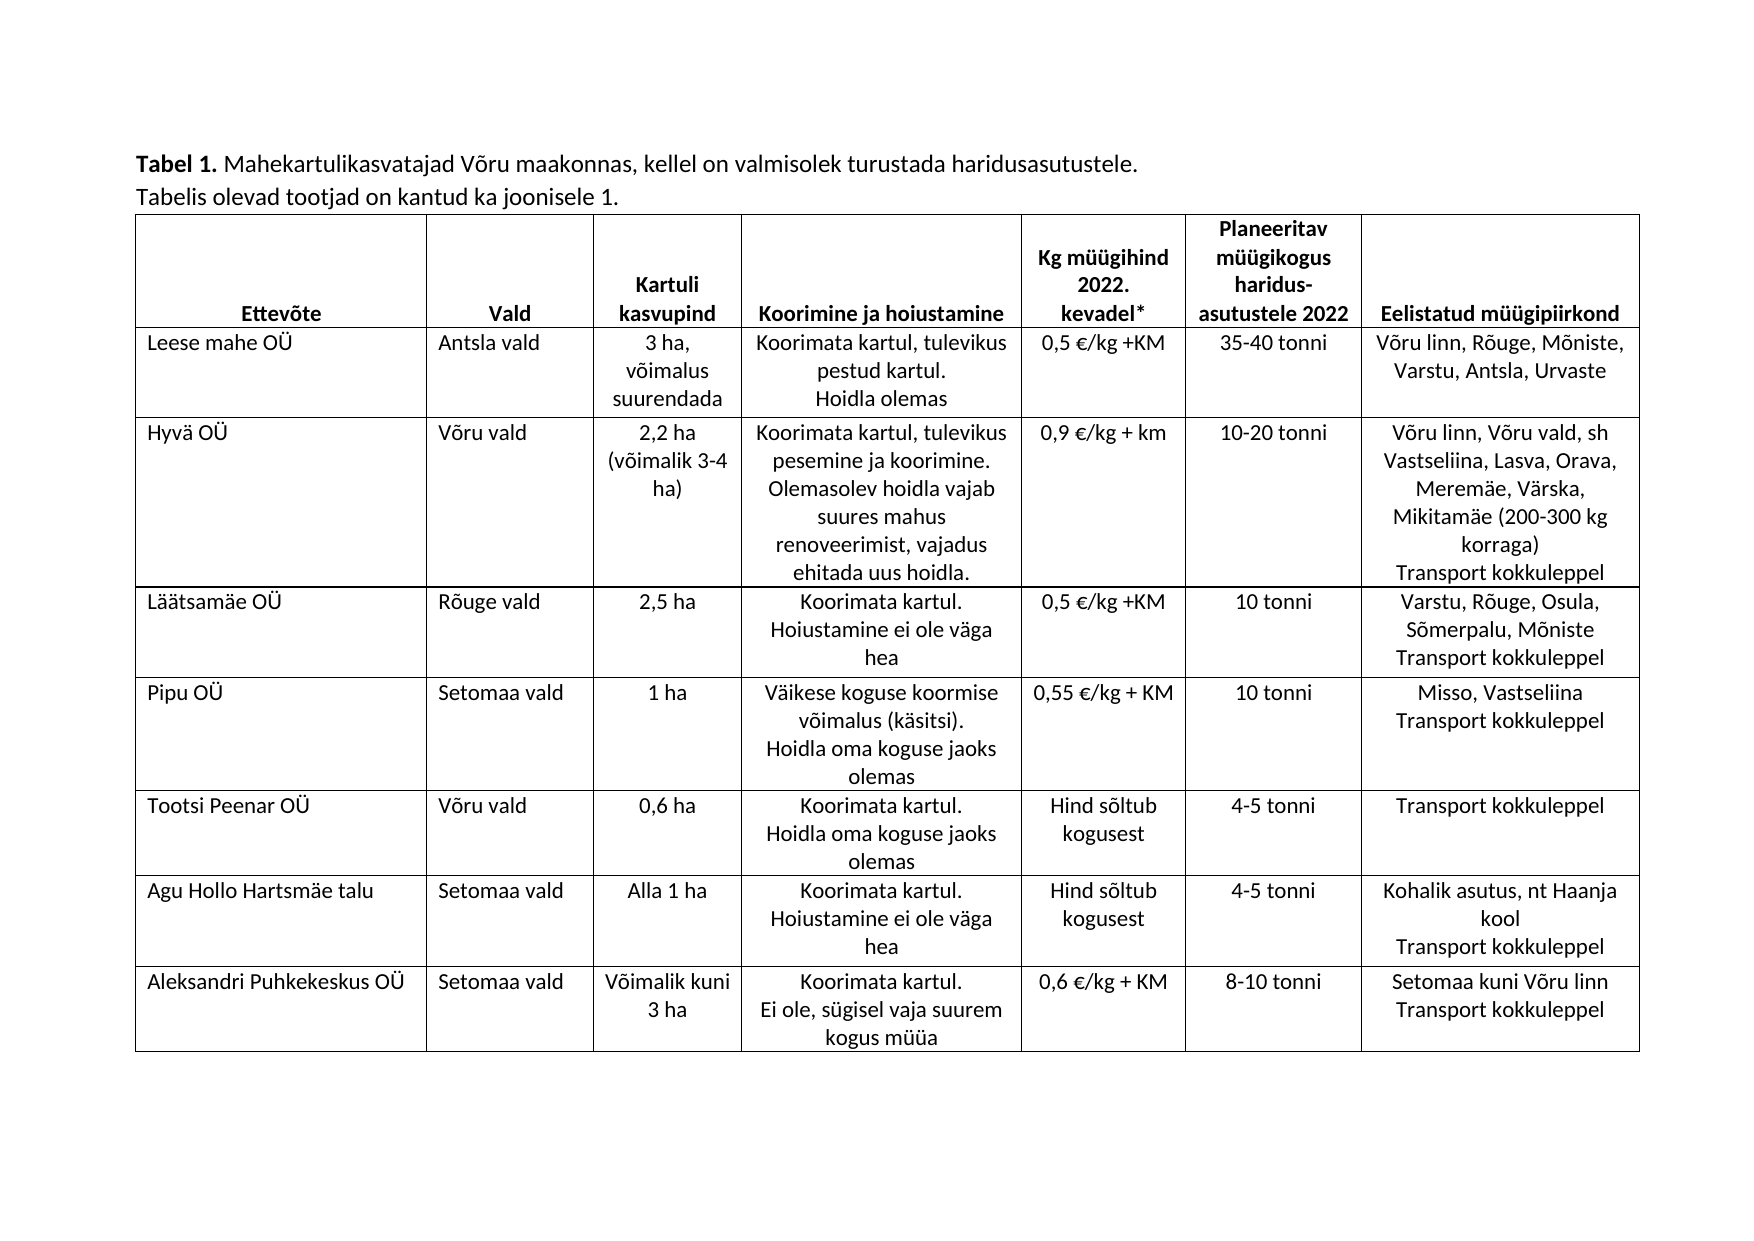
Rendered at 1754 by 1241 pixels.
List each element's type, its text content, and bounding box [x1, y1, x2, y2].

table_cell Hind sõltub kogusest [1022, 791, 1185, 875]
table_cell Setomaa kuni Võru linn Transport kokkuleppel [1362, 967, 1639, 1051]
table_cell Võru linn, Rõuge, Mõniste, Varstu, Antsla, Urvaste [1362, 328, 1639, 417]
table_header Vald [427, 215, 593, 327]
table_cell Setomaa vald [427, 678, 593, 790]
table_header Koorimine ja hoiustamine [742, 215, 1021, 327]
table_cell Aleksandri Puhkekeskus OÜ [136, 967, 426, 1051]
table_cell Leese mahe OÜ [136, 328, 426, 417]
table_cell Setomaa vald [427, 876, 593, 966]
text Tabel 1. Mahekartulikasvatajad Võru maakonnas, kellel on valmisolek turustada haridusasutustele. Tabelis olevad tootjad on kantud ka joonisele 1. [136, 148, 1618, 211]
table_cell Hind sõltub kogusest [1022, 876, 1185, 966]
table_cell 4-5 tonni [1186, 791, 1361, 875]
table_cell Koorimata kartul. Ei ole, sügisel vaja suurem kogus müüa [742, 967, 1021, 1051]
table_cell 8-10 tonni [1186, 967, 1361, 1051]
table_cell Koorimata kartul. Hoiustamine ei ole väga hea [742, 876, 1021, 966]
table_cell Hyvä OÜ [136, 418, 426, 586]
table_cell Varstu, Rõuge, Osula, Sõmerpalu, Mõniste Transport kokkuleppel [1362, 588, 1639, 677]
table_cell Antsla vald [427, 328, 593, 417]
table_cell Võru linn, Võru vald, sh Vastseliina, Lasva, Orava, Meremäe, Värska, Mikitamäe (200-300 kg korraga) Transport kokkuleppel [1362, 418, 1639, 586]
table_cell 3 ha, võimalus suurendada [594, 328, 741, 417]
table_cell Koorimata kartul, tulevikus pestud kartul. Hoidla olemas [742, 328, 1021, 417]
table_cell 0,5 €/kg +KM [1022, 328, 1185, 417]
table_cell 2,2 ha (võimalik 3-4 ha) [594, 418, 741, 586]
table_header Ettevõte [136, 215, 426, 327]
table_cell Koorimata kartul, tulevikus pesemine ja koorimine. Olemasolev hoidla vajab suures mahus renoveerimist, vajadus ehitada uus hoidla. [742, 418, 1021, 586]
table_cell 0,5 €/kg +KM [1022, 588, 1185, 677]
table_header Planeeritav müügikogus haridus-asutustele 2022 [1186, 215, 1361, 327]
table_cell Agu Hollo Hartsmäe talu [136, 876, 426, 966]
table_cell 0,9 €/kg + km [1022, 418, 1185, 586]
table_cell Võimalik kuni 3 ha [594, 967, 741, 1051]
table_cell 4-5 tonni [1186, 876, 1361, 966]
table_cell 0,6 ha [594, 791, 741, 875]
table_cell 0,55 €/kg + KM [1022, 678, 1185, 790]
table_cell 10 tonni [1186, 678, 1361, 790]
table_cell Läätsamäe OÜ [136, 588, 426, 677]
table_cell Võru vald [427, 418, 593, 586]
table_header Kg müügihind 2022. kevadel* [1022, 215, 1185, 327]
table_cell Misso, Vastseliina Transport kokkuleppel [1362, 678, 1639, 790]
table_cell Alla 1 ha [594, 876, 741, 966]
table_cell Väikese koguse koormise võimalus (käsitsi). Hoidla oma koguse jaoks olemas [742, 678, 1021, 790]
table_cell Võru vald [427, 791, 593, 875]
table_cell 1 ha [594, 678, 741, 790]
table_cell 35-40 tonni [1186, 328, 1361, 417]
table_cell 2,5 ha [594, 588, 741, 677]
table_cell Rõuge vald [427, 588, 593, 677]
table_cell 0,6 €/kg + KM [1022, 967, 1185, 1051]
table_header Eelistatud müügipiirkond [1362, 215, 1639, 327]
table_cell Transport kokkuleppel [1362, 791, 1639, 875]
table_cell Koorimata kartul. Hoiustamine ei ole väga hea [742, 588, 1021, 677]
table_header Kartuli kasvupind [594, 215, 741, 327]
table_cell Tootsi Peenar OÜ [136, 791, 426, 875]
table_cell Kohalik asutus, nt Haanja kool Transport kokkuleppel [1362, 876, 1639, 966]
table_cell Setomaa vald [427, 967, 593, 1051]
table_cell 10-20 tonni [1186, 418, 1361, 586]
table_cell Pipu OÜ [136, 678, 426, 790]
table_cell 10 tonni [1186, 588, 1361, 677]
table_cell Koorimata kartul. Hoidla oma koguse jaoks olemas [742, 791, 1021, 875]
